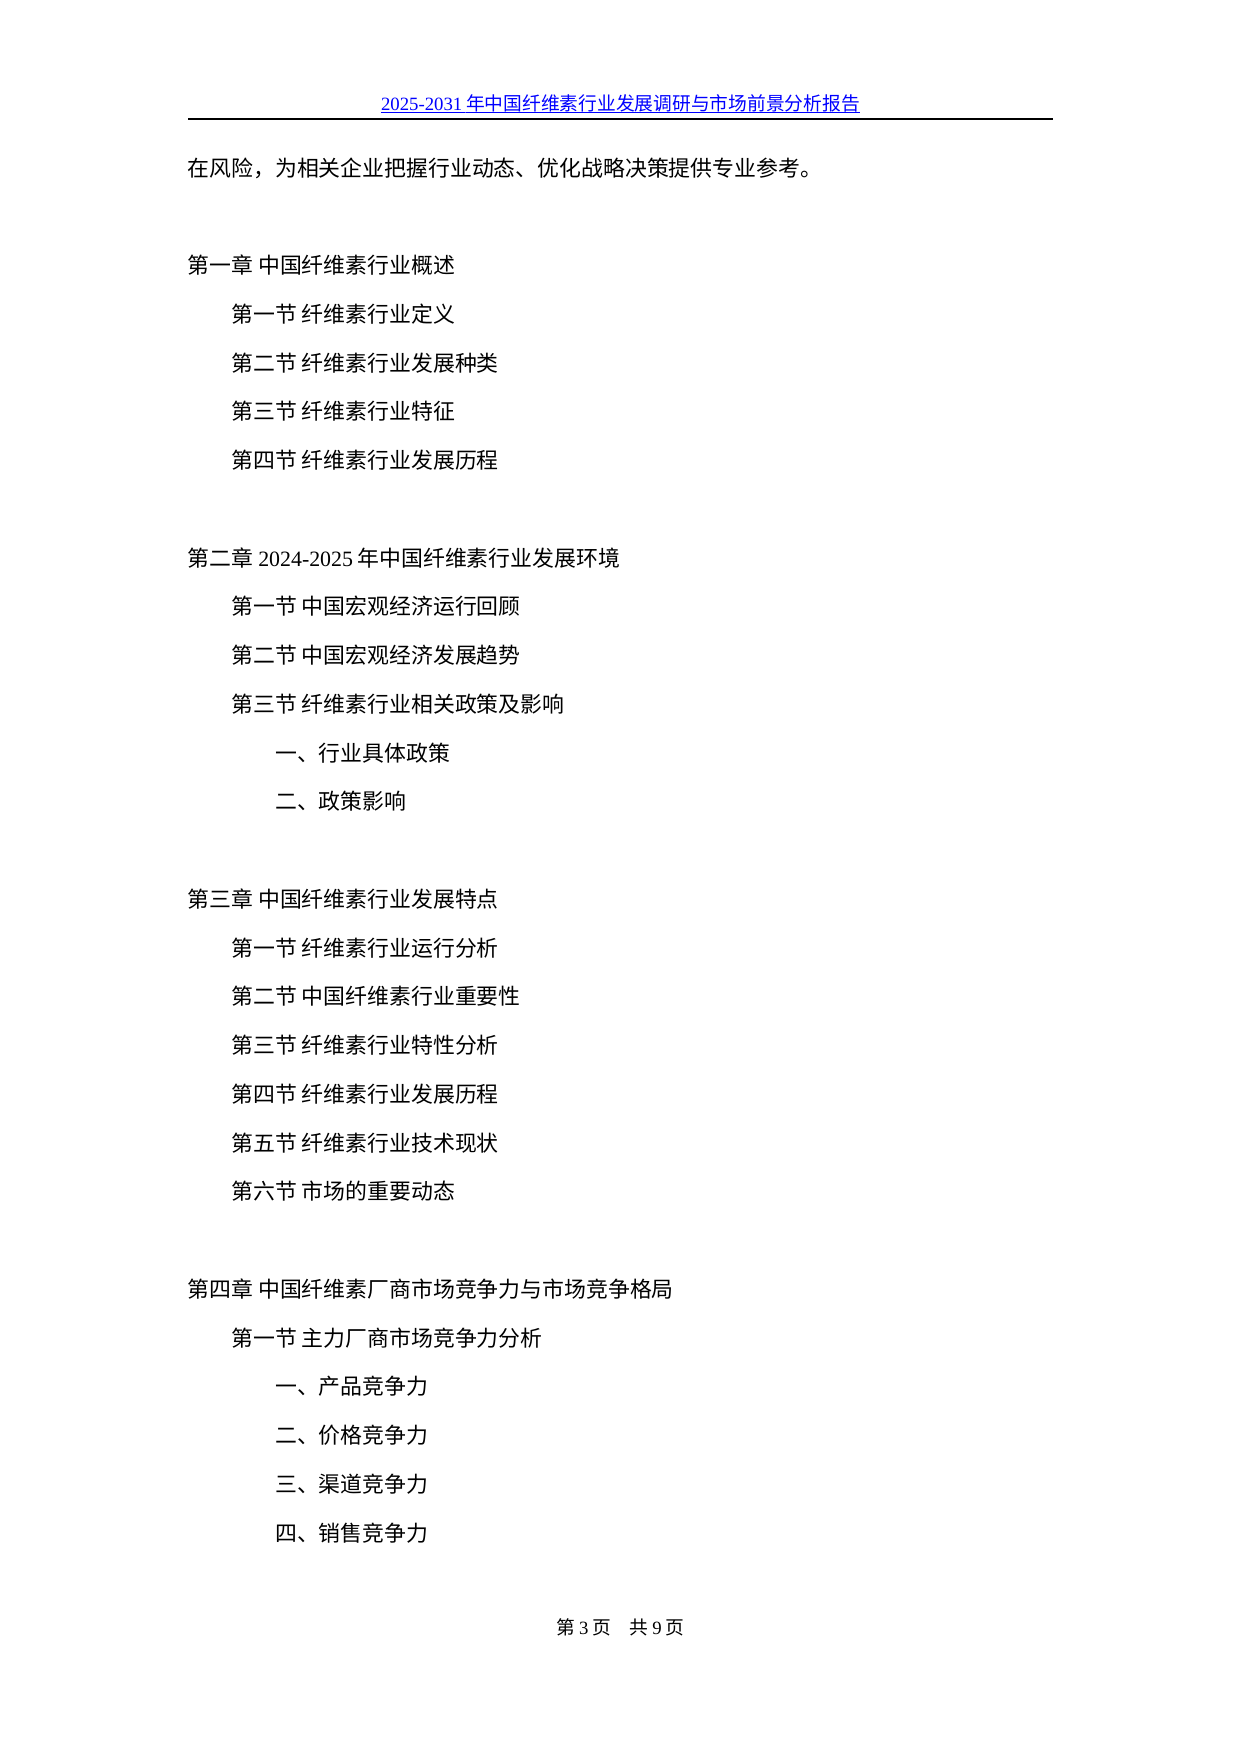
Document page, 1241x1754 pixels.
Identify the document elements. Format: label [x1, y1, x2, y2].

text [187, 150, 1053, 1548]
